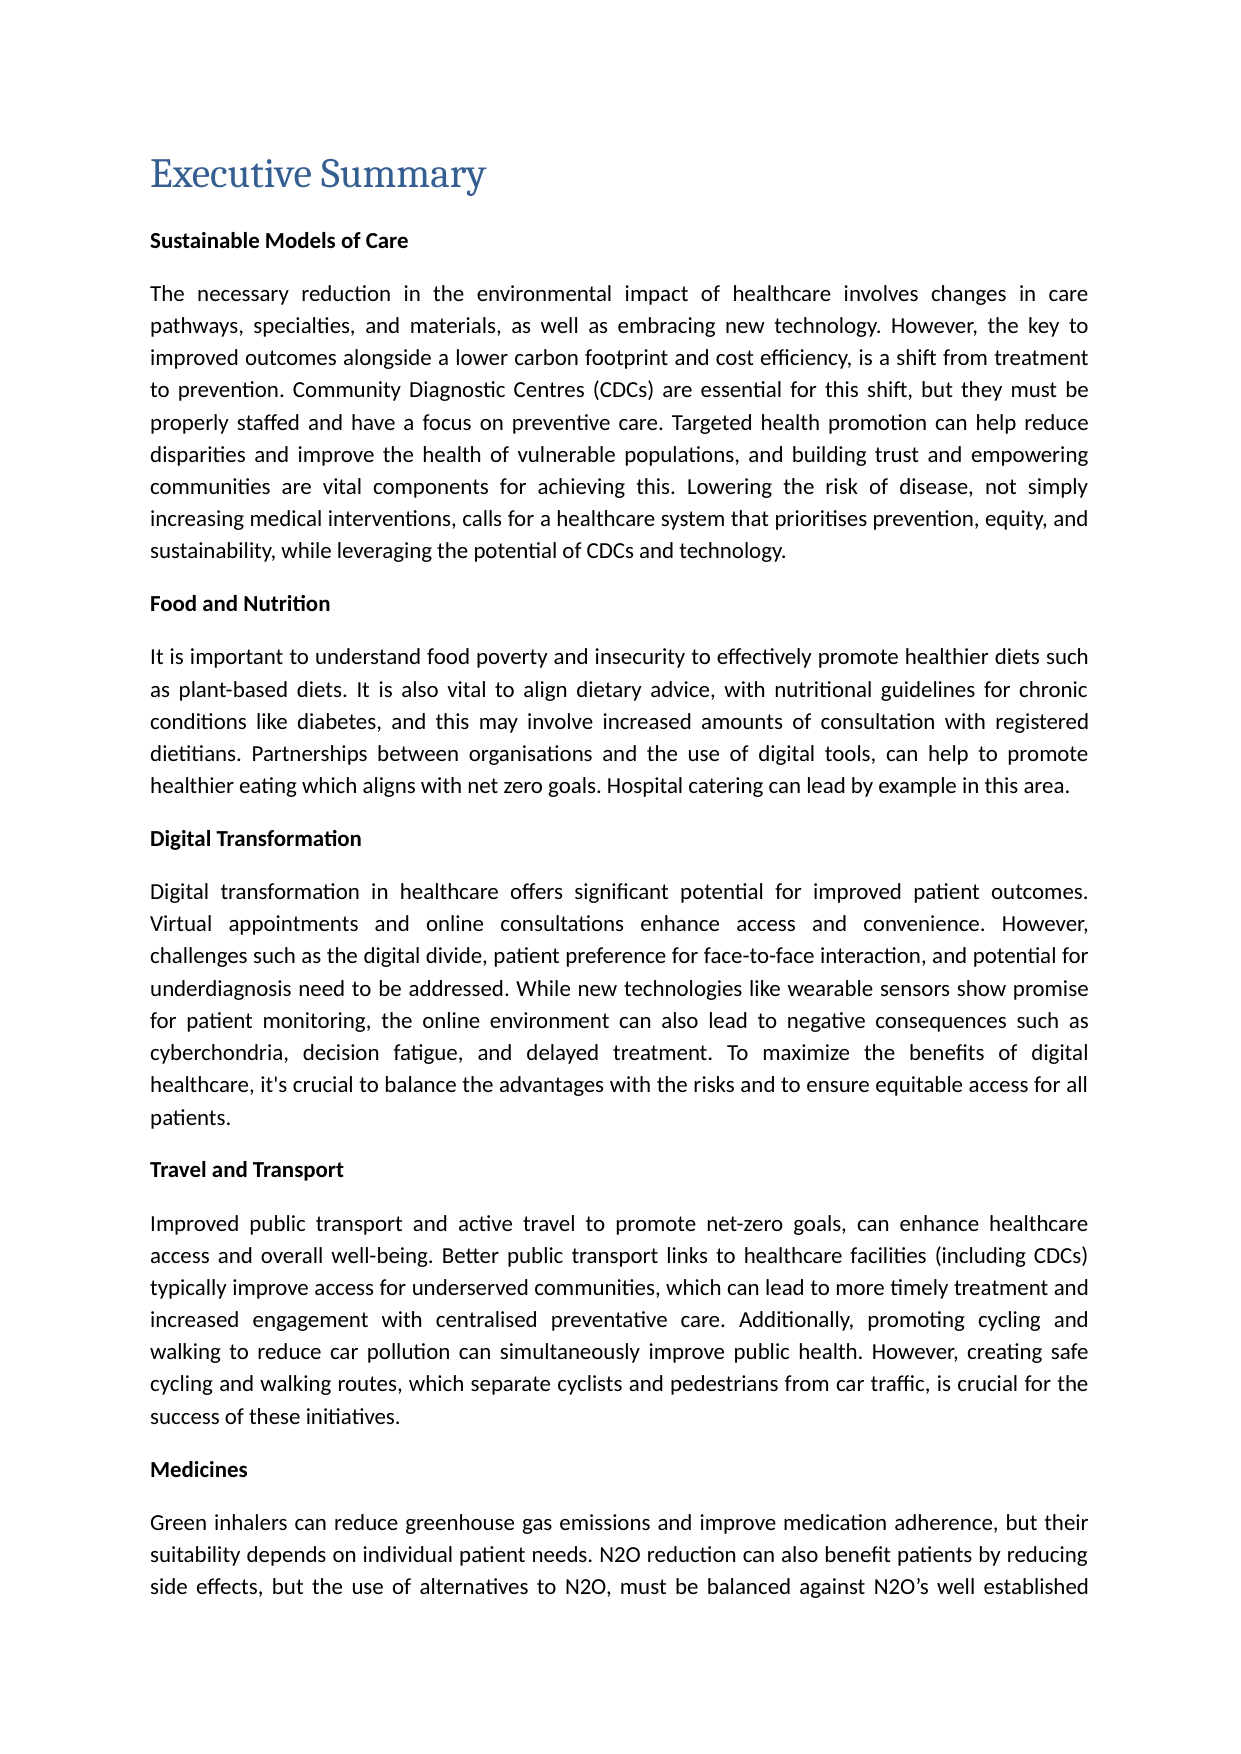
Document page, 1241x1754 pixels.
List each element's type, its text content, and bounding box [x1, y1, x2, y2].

text It is important to understand food poverty and insecurity to effectively promote healthier diets such as plant-based diets. It is also vital to align dietary advice, with nutritional guidelines for chronic conditions like diabetes, and this may involve increased amounts of consultation with registered dietitians. Partnerships between organisations and the use of digital tools, can help to promote healthier eating which aligns with net zero goals. Hospital catering can lead by example in this area. [150, 642, 1090, 799]
text Food and Nutrition [150, 589, 1090, 617]
text Medicines [150, 1455, 1090, 1483]
text Digital transformation in healthcare offers significant potential for improved patient outcomes. Virtual appointments and online consultations enhance access and convenience. However, challenges such as the digital divide, patient preference for face-to-face interaction, and potential for underdiagnosis need to be addressed. While new technologies like wearable sensors show promise for patient monitoring, the online environment can also lead to negative consequences such as cyberchondria, decision fatigue, and delayed treatment. To maximize the benefits of digital healthcare, it's crucial to balance the advantages with the risks and to ensure equitable access for all patients. [150, 877, 1090, 1131]
subtitle Executive Summary [150, 150, 1090, 198]
text Sustainable Models of Care [150, 226, 1090, 254]
text Travel and Transport [150, 1156, 1090, 1184]
text The necessary reduction in the environmental impact of healthcare involves changes in care pathways, specialties, and materials, as well as embracing new technology. However, the key to improved outcomes alongside a lower carbon footprint and cost efficiency, is a shift from treatment to prevention. Community Diagnostic Centres (CDCs) are essential for this shift, but they must be properly staffed and have a focus on preventive care. Targeted health promotion can help reduce disparities and improve the health of vulnerable populations, and building trust and empowering communities are vital components for achieving this. Lowering the risk of disease, not simply increasing medical interventions, calls for a healthcare system that prioritises prevention, equity, and sustainability, while leveraging the potential of CDCs and technology. [150, 279, 1090, 564]
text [150, 1508, 1090, 1600]
text Digital Transformation [150, 824, 1090, 852]
text Improved public transport and active travel to promote net-zero goals, can enhance healthcare access and overall well-being. Better public transport links to healthcare facilities (including CDCs) typically improve access for underserved communities, which can lead to more timely treatment and increased engagement with centralised preventative care. Additionally, promoting cycling and walking to reduce car pollution can simultaneously improve public health. However, creating safe cycling and walking routes, which separate cyclists and pedestrians from car traffic, is crucial for the success of these initiatives. [150, 1209, 1090, 1430]
